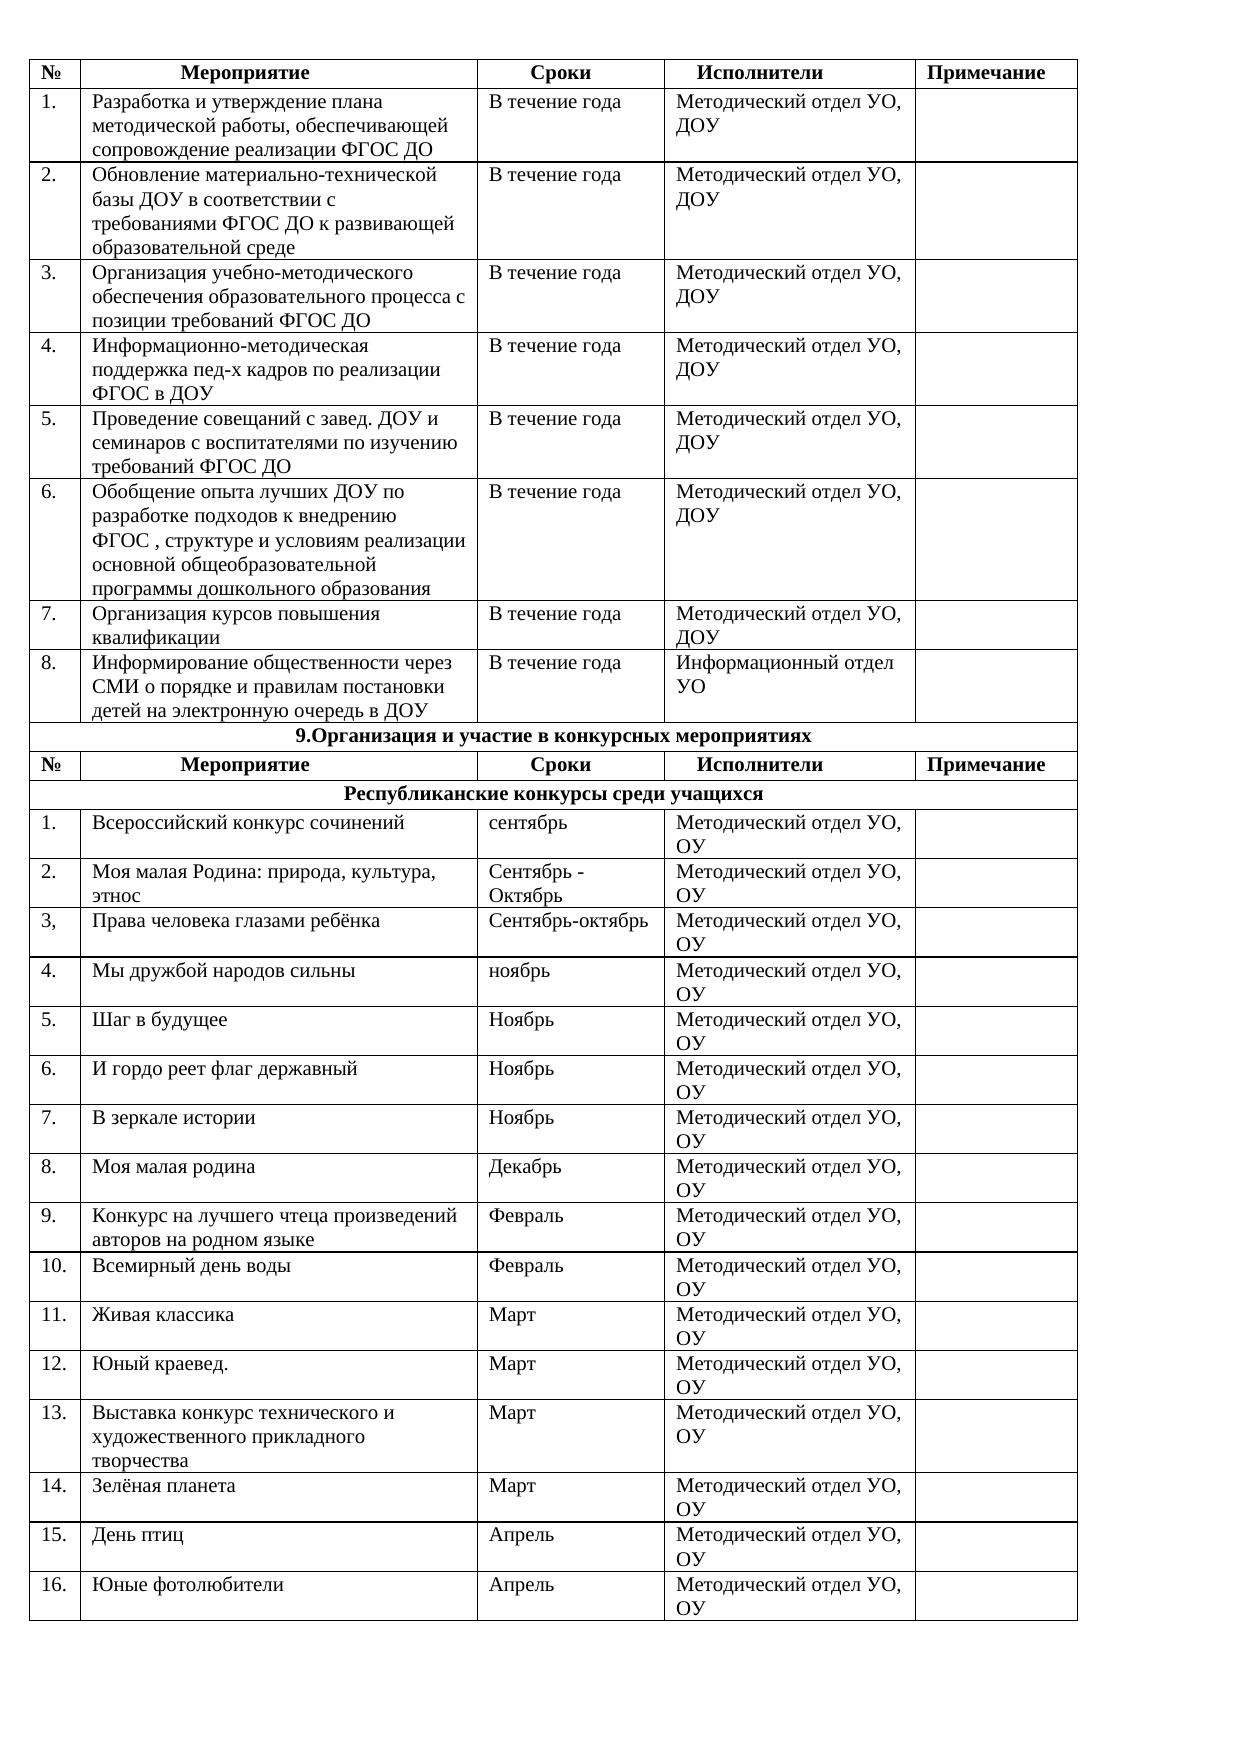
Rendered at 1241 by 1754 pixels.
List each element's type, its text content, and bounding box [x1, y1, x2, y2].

table_cell ноябрь [478, 958, 664, 1006]
table_cell Разработка и утверждение плана методической работы, обеспечивающей сопровождение реализации ФГОС ДО [81, 89, 477, 161]
table_cell Сроки [478, 60, 664, 88]
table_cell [665, 1572, 915, 1620]
table_cell Юный краевед. [81, 1351, 477, 1399]
table_cell 3, [30, 908, 80, 956]
table_cell № [30, 752, 80, 780]
table_cell Методический отдел УО, ОУ [665, 1105, 915, 1153]
table_cell [916, 1105, 1077, 1153]
table_cell 6. [30, 1056, 80, 1104]
table_cell Методический отдел УО, ОУ [665, 958, 915, 1006]
table_cell Сроки [478, 752, 664, 780]
table_cell 5. [30, 406, 80, 478]
table_cell 2. [30, 859, 80, 907]
table_cell В течение года [478, 260, 664, 332]
table_cell 1. [30, 810, 80, 858]
table_cell Методический отдел УО, ОУ [665, 1302, 915, 1350]
table_cell Март [478, 1351, 664, 1399]
table_cell В зеркале истории [81, 1105, 477, 1153]
table_cell Ноябрь [478, 1105, 664, 1153]
table_cell Декабрь [478, 1154, 664, 1202]
table_cell 3. [30, 260, 80, 332]
table_cell Методический отдел УО, ОУ [665, 1400, 915, 1472]
table_cell В течение года [478, 333, 664, 405]
table_cell Методический отдел УО, ОУ [665, 810, 915, 858]
table_cell Права человека глазами ребёнка [81, 908, 477, 956]
table_cell сентябрь [478, 810, 664, 858]
table_cell Зелёная планета [81, 1473, 477, 1521]
table_cell 2. [30, 163, 80, 259]
table_cell Живая классика [81, 1302, 477, 1350]
table_cell Методический отдел УО, ОУ [665, 1523, 915, 1571]
table_cell Методический отдел УО, ОУ [665, 859, 915, 907]
table_cell Информирование общественности через СМИ о порядке и правилам постановки детей на электронную очередь в ДОУ [81, 650, 477, 722]
table_cell [916, 1203, 1077, 1251]
table_cell Методический отдел УО, ОУ [665, 1253, 915, 1301]
table_cell Всемирный день воды [81, 1253, 477, 1301]
table_cell Выставка конкурс технического и художественного прикладного творчества [81, 1400, 477, 1472]
table_cell Методический отдел УО, ДОУ [665, 406, 915, 478]
table_cell Методический отдел УО, ДОУ [665, 89, 915, 161]
table_cell Исполнители [665, 752, 915, 780]
table_cell Шаг в будущее [81, 1007, 477, 1055]
table_cell Методический отдел УО, ОУ [665, 908, 915, 956]
table_cell 8. [30, 1154, 80, 1202]
table_cell Обобщение опыта лучших ДОУ по разработке подходов к внедрению ФГОС , структуре и условиям реализации основной общеобразовательной программы дошкольного образования [81, 479, 477, 600]
table_cell Методический отдел УО, ДОУ [665, 163, 915, 259]
table_cell Организация курсов повышения квалификации [81, 601, 477, 649]
table_cell Февраль [478, 1203, 664, 1251]
table_cell Ноябрь [478, 1056, 664, 1104]
table_cell В течение года [478, 89, 664, 161]
table_cell Методический отдел УО, ОУ [665, 1203, 915, 1251]
table_cell В течение года [478, 650, 664, 722]
table_cell 16. [30, 1572, 80, 1620]
table_cell 9.Организация и участие в конкурсных мероприятиях [30, 723, 1077, 751]
table_cell Информационный отдел УО [665, 650, 915, 722]
table_cell Методический отдел УО, ОУ [665, 1154, 915, 1202]
table_cell Моя малая Родина: природа, культура, этнос [81, 859, 477, 907]
table_cell Мы дружбой народов сильны [81, 958, 477, 1006]
table_cell [916, 163, 1077, 259]
table_cell В течение года [478, 406, 664, 478]
table_cell И гордо реет флаг державный [81, 1056, 477, 1104]
table_cell 8. [30, 650, 80, 722]
table_cell [916, 406, 1077, 478]
table_cell Обновление материально-технической базы ДОУ в соответствии с требованиями ФГОС ДО к развивающей образовательной среде [81, 163, 477, 259]
table_cell Организация учебно-методического обеспечения образовательного процесса с позиции требований ФГОС ДО [81, 260, 477, 332]
table_cell 4. [30, 333, 80, 405]
table_cell Февраль [478, 1253, 664, 1301]
table_cell Сентябрь-октябрь [478, 908, 664, 956]
table_cell 9. [30, 1203, 80, 1251]
table_cell № [30, 60, 80, 88]
table_cell [916, 479, 1077, 600]
table_cell [916, 1400, 1077, 1472]
table_cell 1. [30, 89, 80, 161]
table_cell [916, 1154, 1077, 1202]
table_cell [916, 1473, 1077, 1521]
table_cell Мероприятие [81, 752, 477, 780]
table_cell Методический отдел УО, ОУ [665, 1473, 915, 1521]
table_cell Методический отдел УО, ОУ [665, 1056, 915, 1104]
table_cell Моя малая родина [81, 1154, 477, 1202]
table_cell День птиц [81, 1523, 477, 1571]
table_cell 6. [30, 479, 80, 600]
table_cell Примечание [916, 752, 1077, 780]
table_cell [916, 89, 1077, 161]
table_cell [916, 333, 1077, 405]
table_cell 7. [30, 601, 80, 649]
table_cell [916, 1007, 1077, 1055]
table_cell 7. [30, 1105, 80, 1153]
table_cell [916, 1351, 1077, 1399]
table_cell Методический отдел УО, ДОУ [665, 260, 915, 332]
table_cell Методический отдел УО, ОУ [665, 1007, 915, 1055]
table_cell [916, 650, 1077, 722]
table_cell 4. [30, 958, 80, 1006]
table_cell [916, 908, 1077, 956]
table_cell Мероприятие [81, 60, 477, 88]
table_cell 13. [30, 1400, 80, 1472]
table_cell Сентябрь - Октябрь [478, 859, 664, 907]
table_cell В течение года [478, 601, 664, 649]
table_cell [916, 1523, 1077, 1571]
table_cell 10. [30, 1253, 80, 1301]
table_cell Апрель [478, 1572, 664, 1620]
table_cell Методический отдел УО, ДОУ [665, 333, 915, 405]
table_cell Конкурс на лучшего чтеца произведений авторов на родном языке [81, 1203, 477, 1251]
table_cell 5. [30, 1007, 80, 1055]
table_cell 15. [30, 1523, 80, 1571]
table_cell Март [478, 1473, 664, 1521]
table_cell [916, 601, 1077, 649]
table_cell Примечание [916, 60, 1077, 88]
table_cell Информационно-методическая поддержка пед-х кадров по реализации ФГОС в ДОУ [81, 333, 477, 405]
table_cell Юные фотолюбители [81, 1572, 477, 1620]
table_cell Март [478, 1302, 664, 1350]
table_cell 12. [30, 1351, 80, 1399]
table_cell 14. [30, 1473, 80, 1521]
table_cell [916, 1253, 1077, 1301]
table_cell Республиканские конкурсы среди учащихся [30, 781, 1077, 809]
table_cell [916, 958, 1077, 1006]
table_cell Март [478, 1400, 664, 1472]
table_cell Методический отдел УО, ОУ [665, 1351, 915, 1399]
table_cell Ноябрь [478, 1007, 664, 1055]
table_cell Исполнители [665, 60, 915, 88]
table_cell [916, 1056, 1077, 1104]
table_cell Проведение совещаний с завед. ДОУ и семинаров с воспитателями по изучению требований ФГОС ДО [81, 406, 477, 478]
table_cell Методический отдел УО, ДОУ [665, 479, 915, 600]
table_cell Всероссийский конкурс сочинений [81, 810, 477, 858]
table_cell 11. [30, 1302, 80, 1350]
table_cell [916, 810, 1077, 858]
table_cell В течение года [478, 163, 664, 259]
table_cell В течение года [478, 479, 664, 600]
table_cell [916, 1572, 1077, 1620]
table_cell [916, 260, 1077, 332]
table_cell [916, 1302, 1077, 1350]
table_cell Апрель [478, 1523, 664, 1571]
table_cell Методический отдел УО, ДОУ [665, 601, 915, 649]
table_cell [916, 859, 1077, 907]
